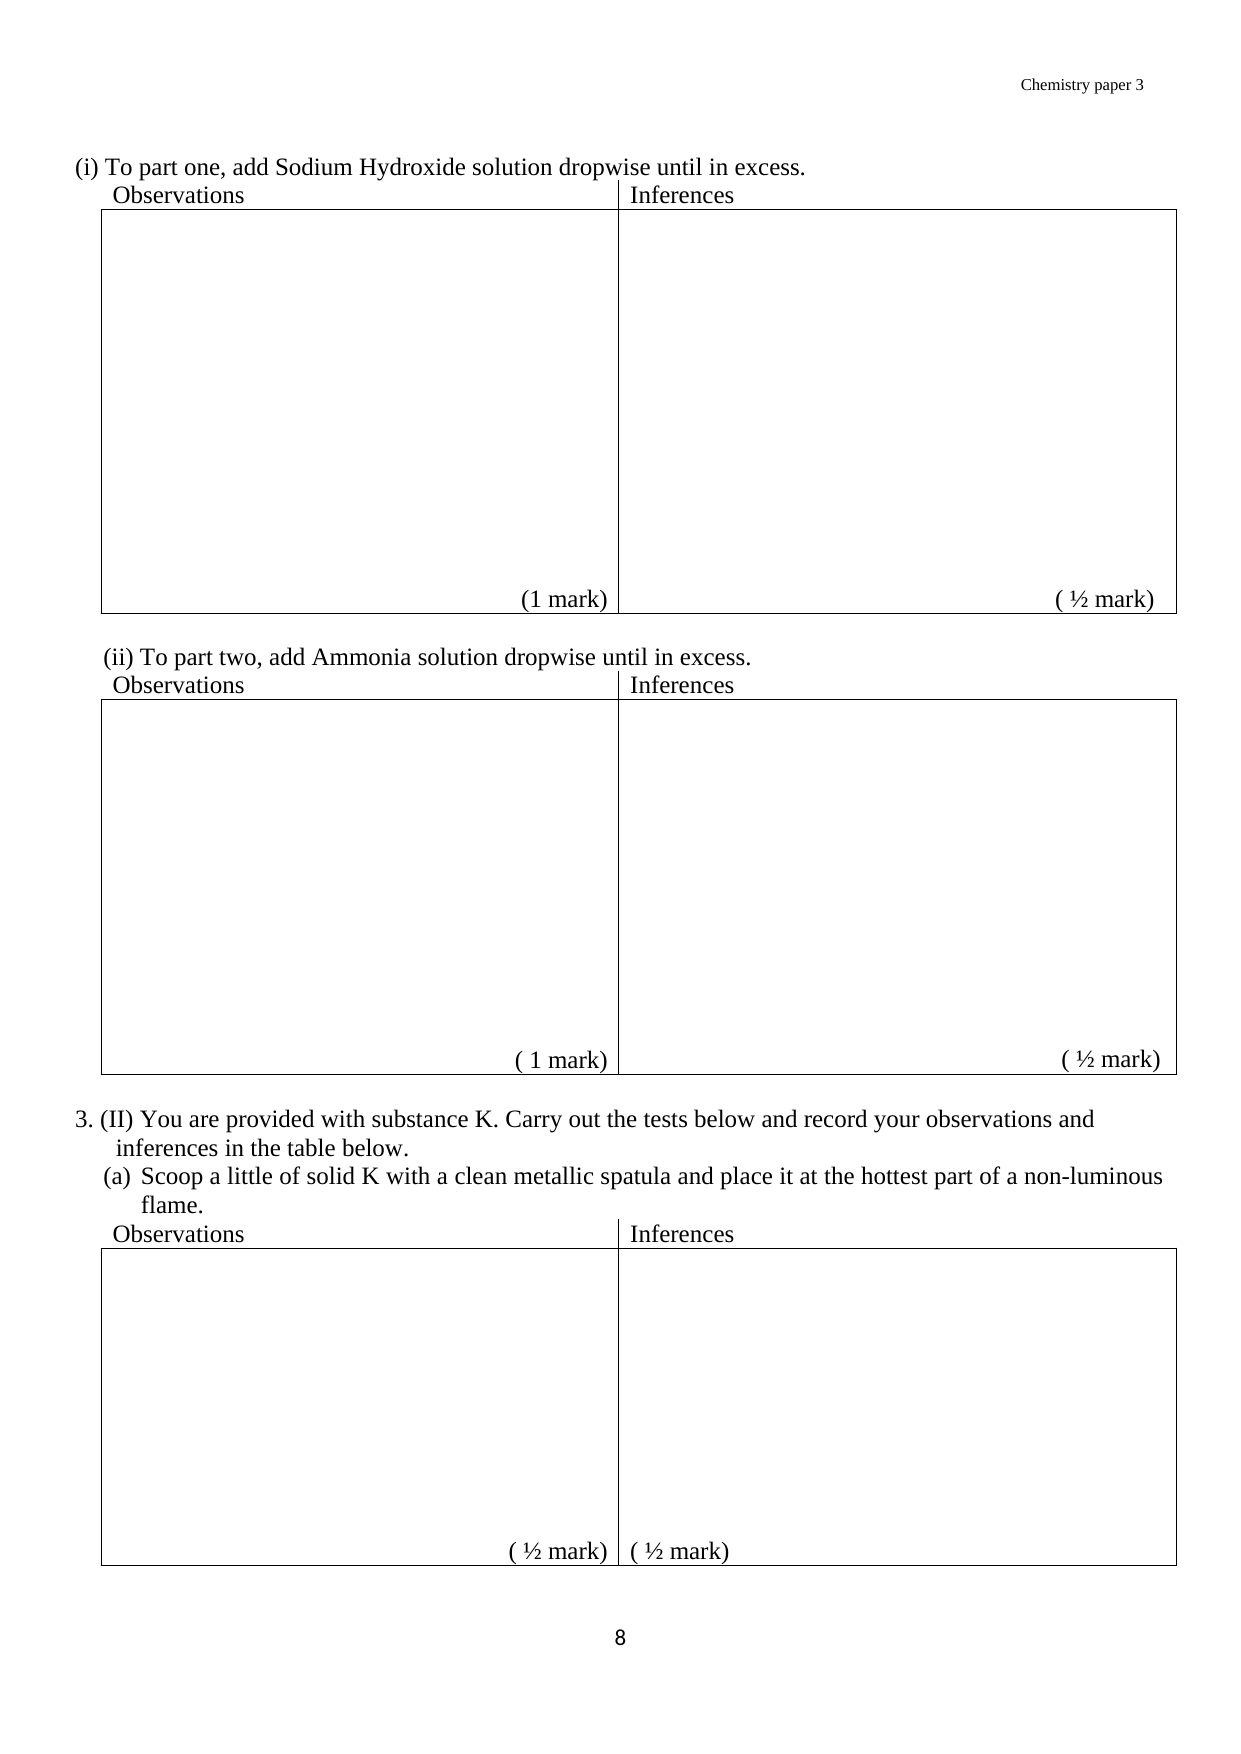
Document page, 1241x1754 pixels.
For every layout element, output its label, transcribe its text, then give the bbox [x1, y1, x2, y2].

table_header Inferences [619, 180, 1177, 209]
table_header Observations [101, 180, 618, 209]
table_cell ( ½ mark) [102, 1249, 618, 1565]
table_header Observations [101, 1219, 618, 1248]
text inferences in the table below. [75, 1133, 1165, 1161]
text (i) To part one, add Sodium Hydroxide solution dropwise until in excess. [75, 152, 1165, 180]
table_header Inferences [619, 1219, 1177, 1248]
table_cell ( ½ mark) [619, 1249, 1176, 1565]
table_cell (1 mark) [102, 210, 618, 613]
table_header Observations [101, 671, 618, 699]
table_cell ( 1 mark) [102, 700, 618, 1074]
table_cell ( ½ mark) [619, 700, 1176, 1074]
text 3. (II) You are provided with substance K. Carry out the tests below and record your observations and [75, 1104, 1165, 1133]
list Scoop a little of solid K with a clean metallic spatula and place it at the hottest part of a non-luminous flame. [103, 1161, 1165, 1219]
text (ii) To part two, add Ammonia solution dropwise until in excess. [75, 642, 1165, 671]
table_header Inferences [619, 671, 1177, 699]
table_cell ( ½ mark) [619, 210, 1176, 613]
